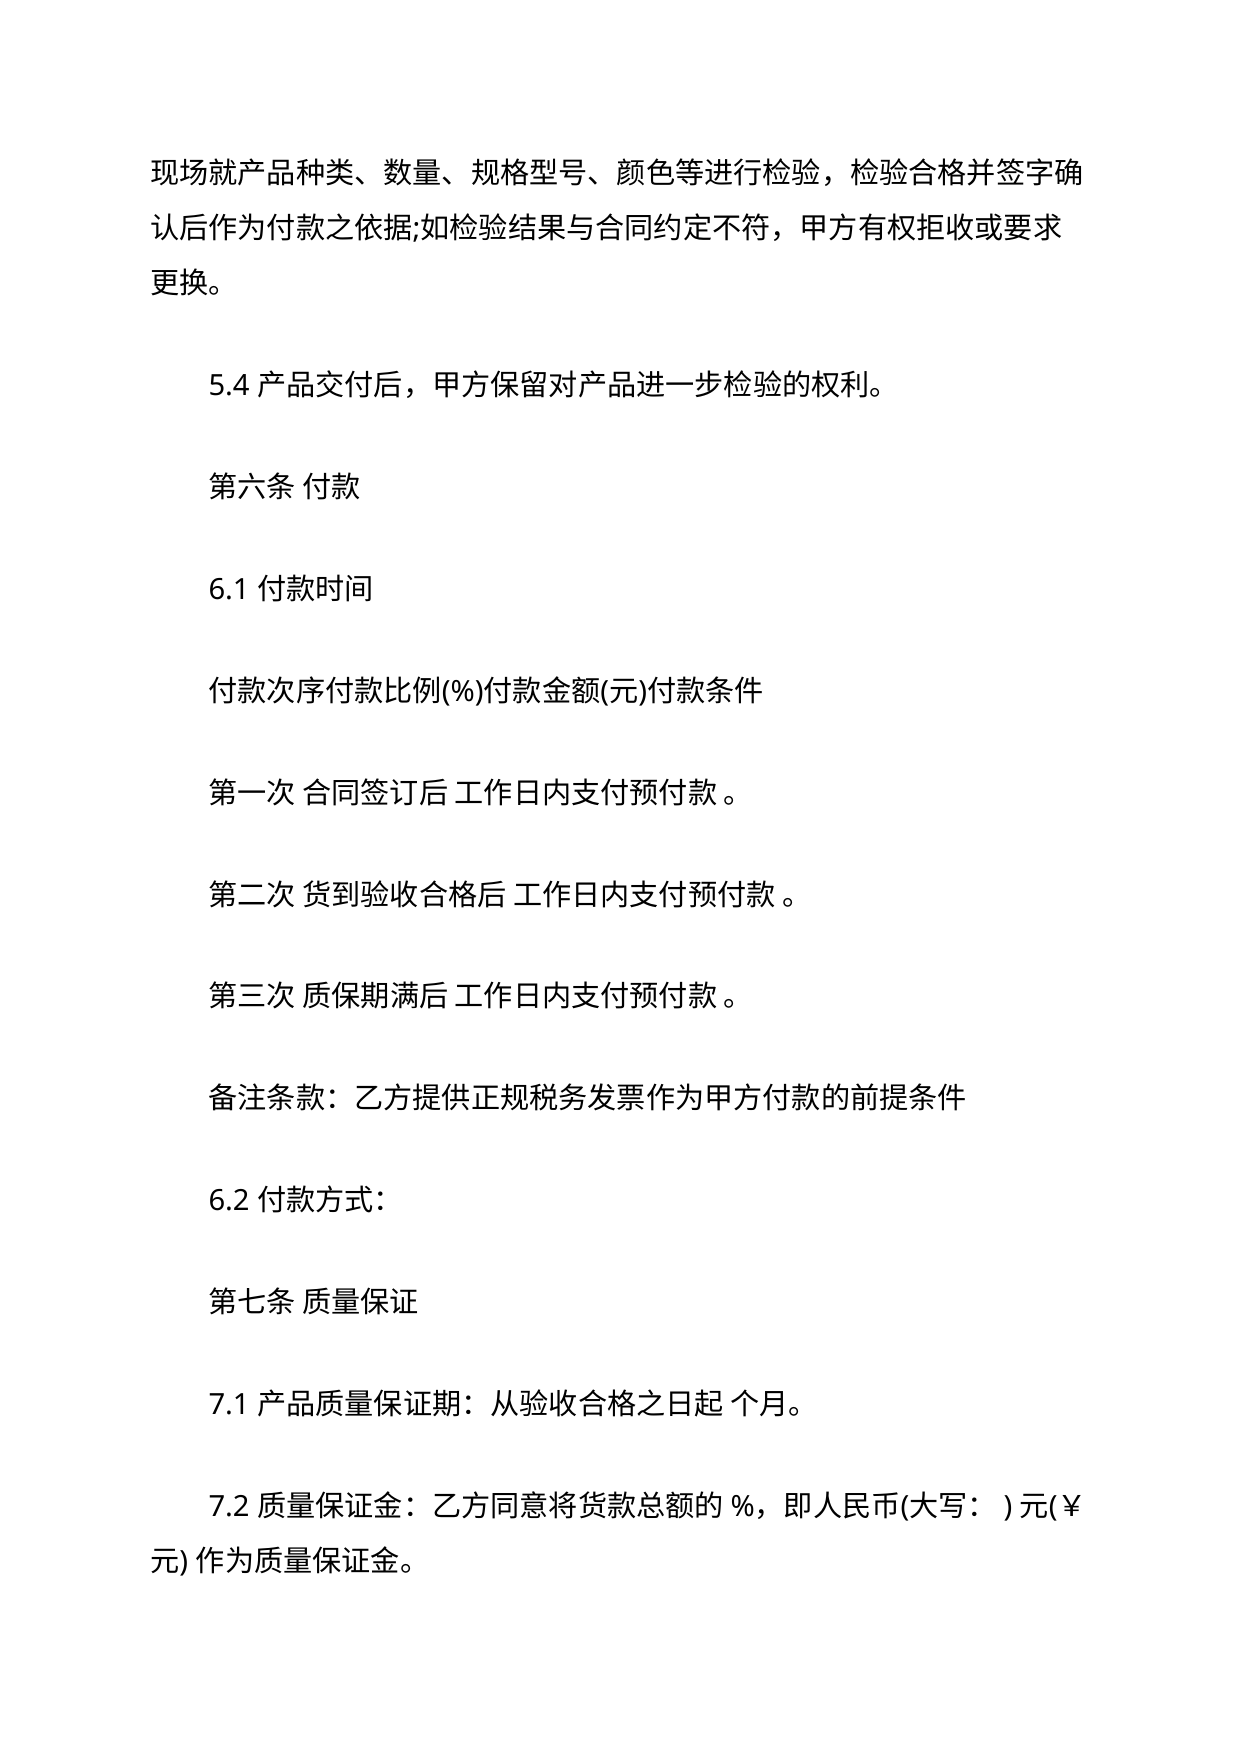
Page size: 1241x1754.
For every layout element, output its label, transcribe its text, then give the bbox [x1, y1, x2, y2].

text 付款次序付款比例(%)付款金额(元)付款条件 [150, 667, 1090, 710]
text 第三次 质保期满后 工作日内支付预付款 。 [150, 973, 1090, 1015]
text 第二次 货到验收合格后 工作日内支付预付款 。 [150, 871, 1090, 913]
text 6.2 付款方式： [150, 1176, 1090, 1219]
text 备注条款：乙方提供正规税务发票作为甲方付款的前提条件 [150, 1075, 1090, 1117]
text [150, 150, 1090, 302]
text 5.4 产品交付后，甲方保留对产品进一步检验的权利。 [150, 362, 1090, 404]
text 第一次 合同签订后 工作日内支付预付款 。 [150, 769, 1090, 812]
text 第七条 质量保证 [150, 1278, 1090, 1321]
text 7.2 质量保证金：乙方同意将货款总额的 %，即人民币(大写： ) 元(￥ 元) 作为质量保证金。 [150, 1482, 1090, 1579]
text 第六条 付款 [150, 464, 1090, 506]
text 7.1 产品质量保证期：从验收合格之日起 个月。 [150, 1380, 1090, 1423]
text 6.1 付款时间 [150, 565, 1090, 608]
